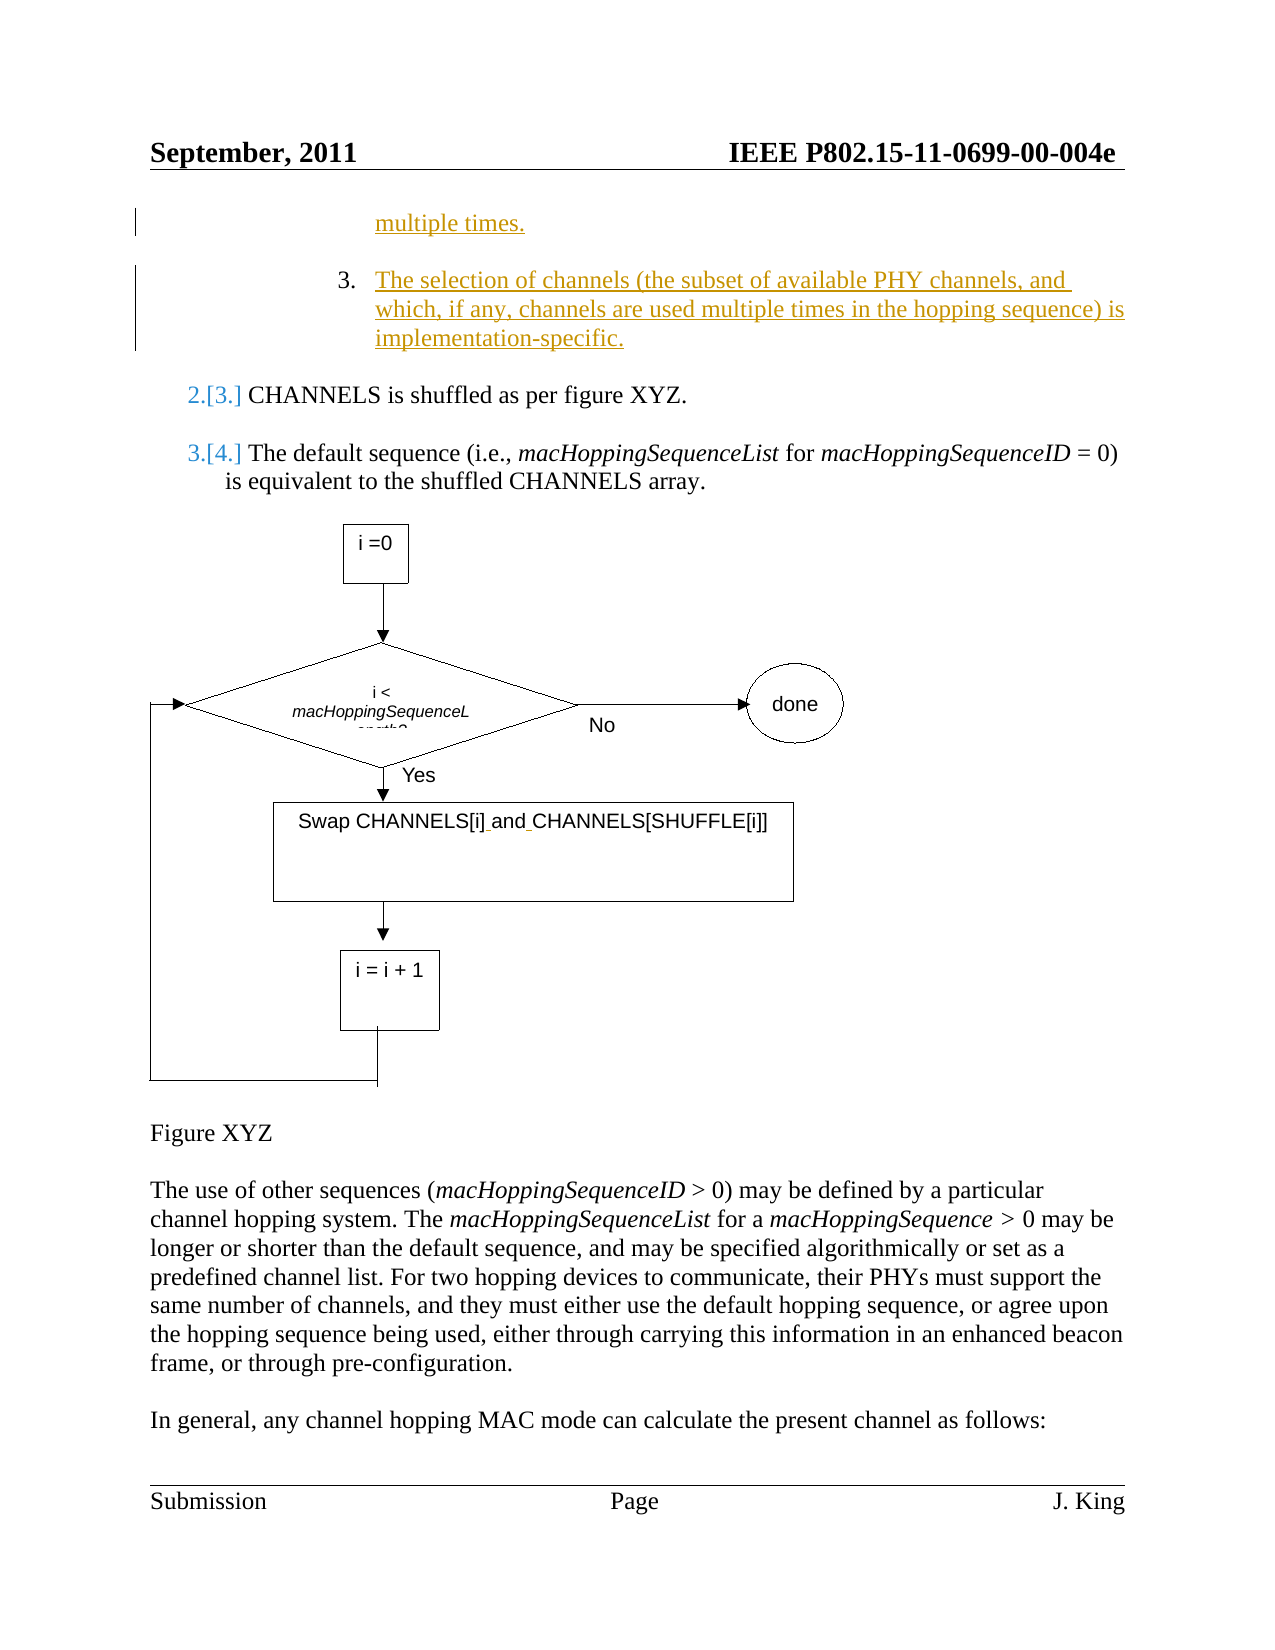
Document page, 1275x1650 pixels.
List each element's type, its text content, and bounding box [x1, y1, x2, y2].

text Figure XYZ [150, 1118, 1125, 1147]
list CHANNELS is shuffled as per figure XYZ. [187, 380, 1125, 438]
text In general, any channel hopping MAC mode can calculate the present channel as follows: [150, 1406, 1125, 1434]
text The use of other sequences (macHoppingSequenceID > 0) may be defined by a particular channel hopping system. The macHoppingSequenceList for a macHoppingSequence > 0 may be longer or shorter than the default sequence, and may be specified algorithmically or set as a predefined channel list. For two hopping devices to communicate, their PHYs must support the same number of channels, and they must either use the default hopping sequence, or agree upon the hopping sequence being used, either through carrying this information in an enhanced beacon frame, or through pre-configuration. [150, 1176, 1125, 1406]
list The default sequence (i.e., macHoppingSequenceList for macHoppingSequenceID = 0) is equivalent to the shuffled CHANNELS array. [187, 438, 1125, 495]
